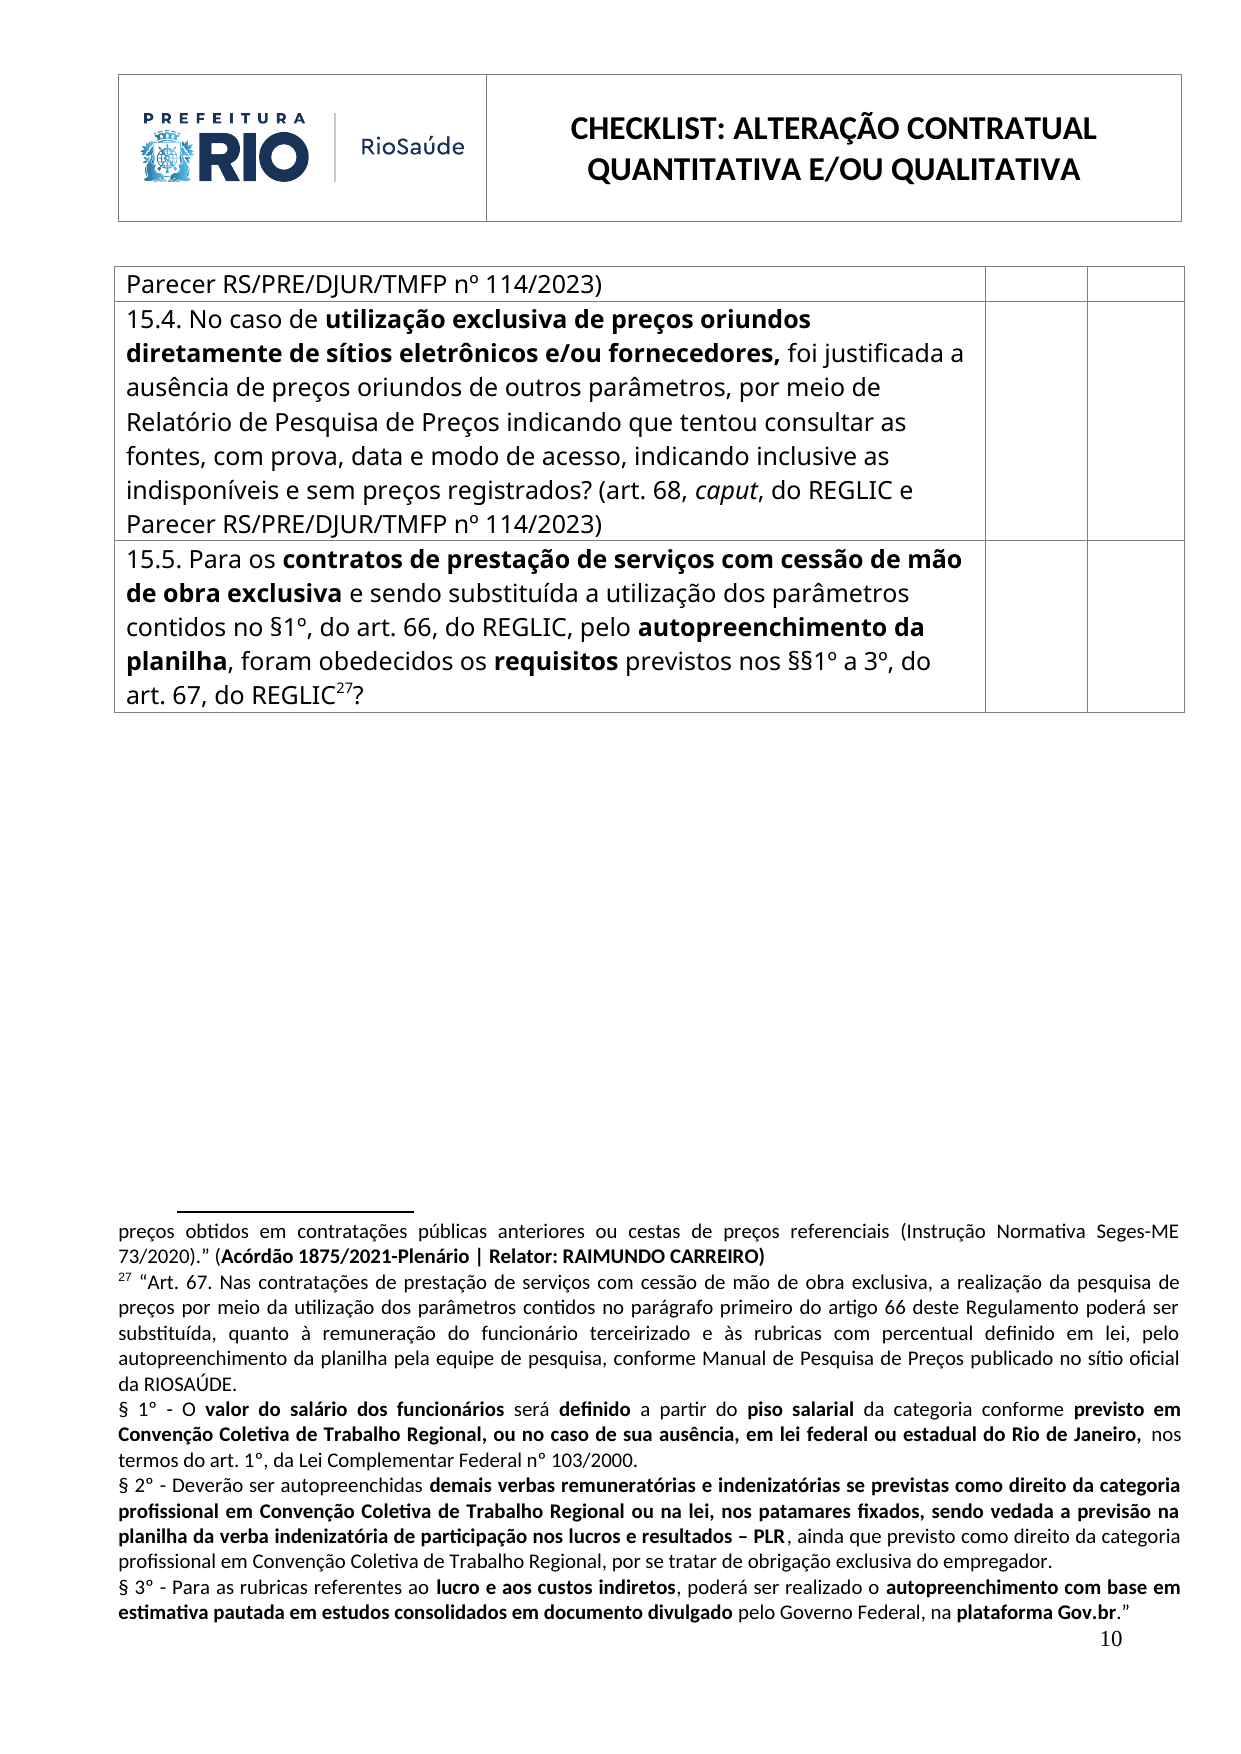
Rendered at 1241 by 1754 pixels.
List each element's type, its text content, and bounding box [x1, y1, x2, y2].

table_cell 15.3. A pesquisa de preços considerou uma cesta de preços fundada em fontes diversas, dando-se preferência a preços praticados no âmbito da Administração Pública? (art. 68, caput, do REGLIC e Parecer RS/PRE/DJUR/TMFP nº 114/2023) [115, 267, 985, 301]
table_cell [986, 267, 1087, 301]
table_cell 15.5. Para os contratos de prestação de serviços com cessão de mão de obra exclusiva e sendo substituída a utilização dos parâmetros contidos no §1º, do art. 66, do REGLIC, pelo autopreenchimento da planilha, foram obedecidos os requisitos previstos nos §§1º a 3º, do art. 67, do REGLIC? [115, 541, 985, 712]
picture [140, 113, 465, 182]
table_cell [986, 302, 1087, 540]
table_cell [1088, 267, 1184, 301]
table_cell [1088, 302, 1184, 540]
table_cell [986, 541, 1087, 712]
table_cell [1088, 541, 1184, 712]
table_cell 15.4. No caso de utilização exclusiva de preços oriundos diretamente de sítios eletrônicos e/ou fornecedores, foi justificada a ausência de preços oriundos de outros parâmetros, por meio de Relatório de Pesquisa de Preços indicando que tentou consultar as fontes, com prova, data e modo de acesso, indicando inclusive as indisponíveis e sem preços registrados? (art. 68, caput, do REGLIC e Parecer RS/PRE/DJUR/TMFP nº 114/2023) [115, 302, 985, 540]
